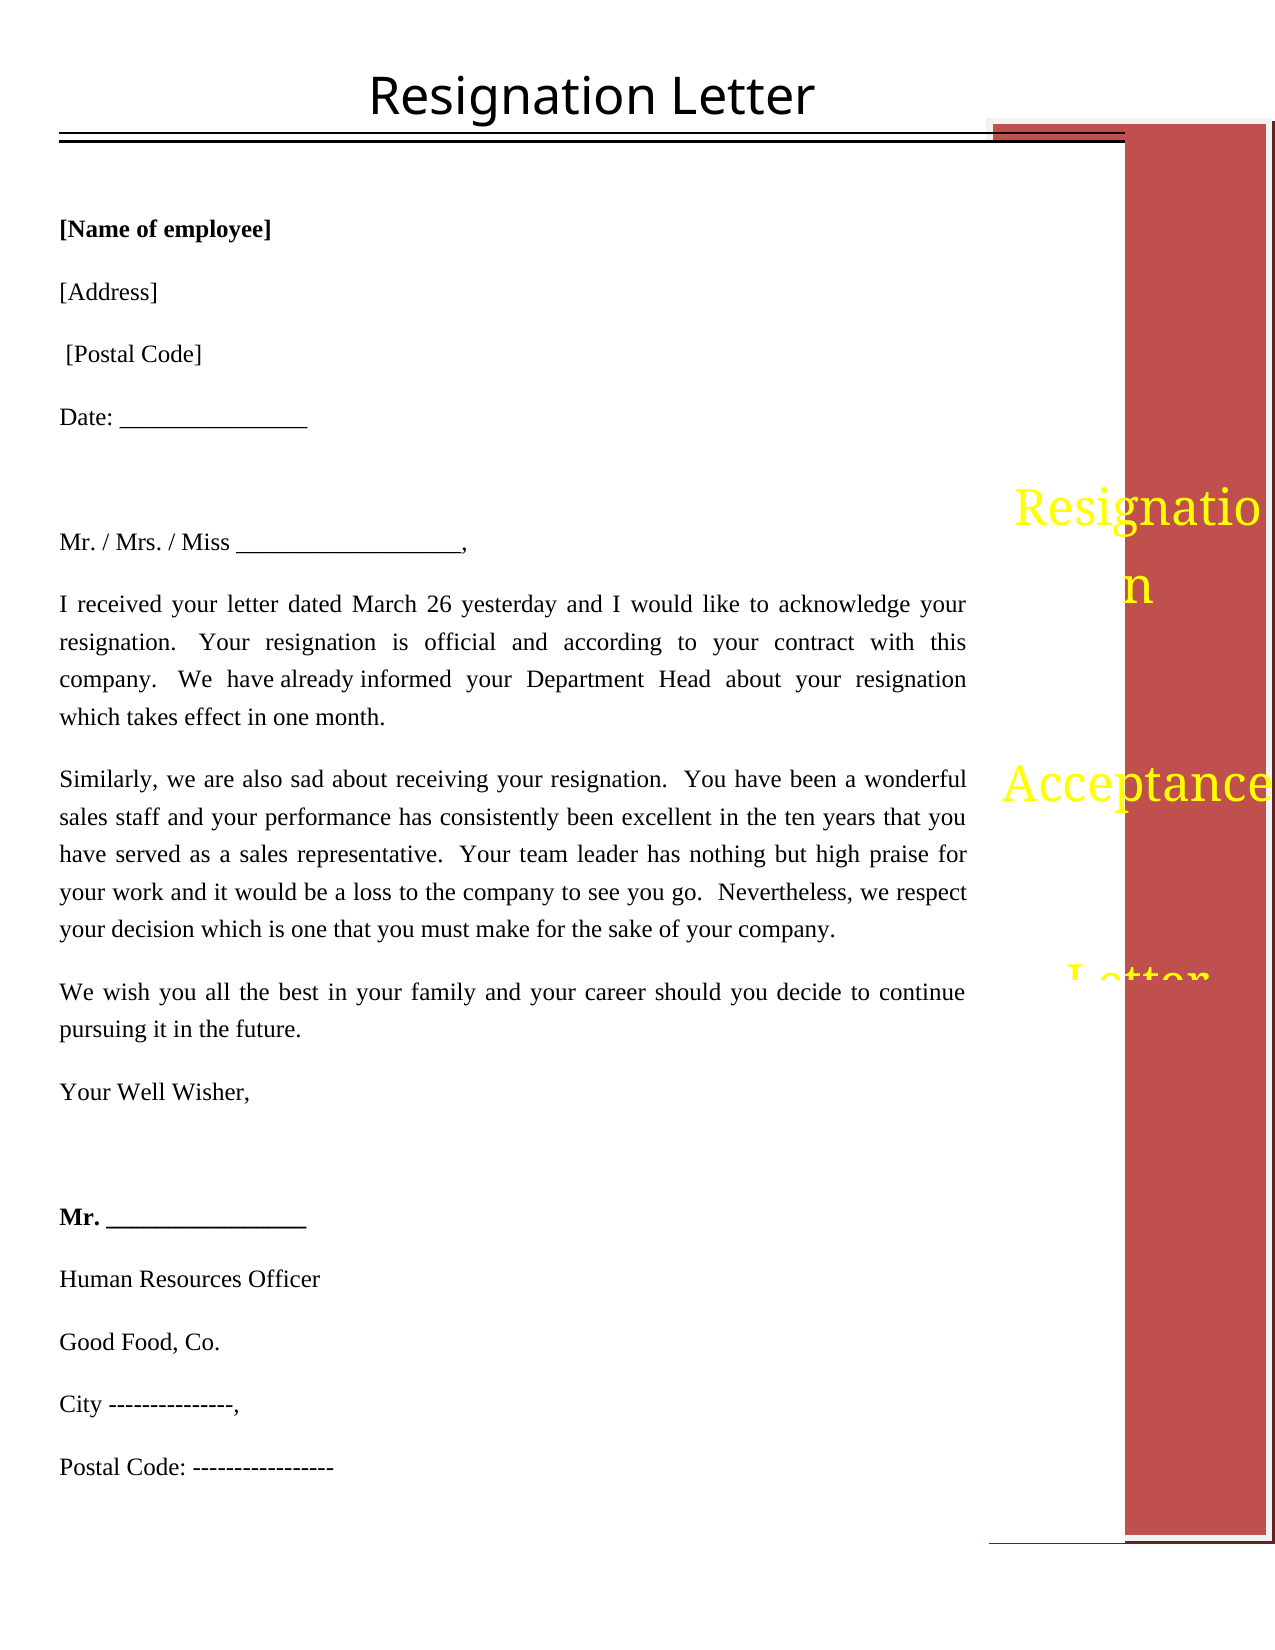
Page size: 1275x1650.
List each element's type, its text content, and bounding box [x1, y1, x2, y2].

text [Postal Code] [59, 331, 1125, 368]
text City ---------------, [59, 1381, 1125, 1418]
text Similarly, we are also sad about receiving your resignation. You have been a wonderful sales staff and your performance has consistently been excellent in the ten years that you have served as a sales representative. Your team leader has nothing but high praise for your work and it would be a loss to the company to see you go. Nevertheless, we respect your decision which is one that you must make for the sake of your company. [59, 756, 1125, 943]
text I received your letter dated March 26 yesterday and I would like to acknowledge your resignation. Your resignation is official and according to your contract with this company. We have already informed your Department Head about your resignation which takes effect in one month. [59, 581, 1125, 731]
text Mr. / Mrs. / Miss __________________, [59, 518, 1125, 556]
text We wish you all the best in your family and your career should you decide to continue pursuing it in the future. [59, 968, 1125, 1043]
text Postal Code: ----------------- [59, 1443, 1125, 1481]
text Human Resources Officer [59, 1256, 1125, 1293]
text [Address] [59, 268, 1125, 306]
text Your Well Wisher, [59, 1068, 1125, 1106]
text [Name of employee] [59, 206, 1125, 243]
text Mr. ________________ [59, 1193, 1125, 1231]
text Good Food, Co. [59, 1318, 1125, 1356]
text Date: _______________ [59, 393, 1125, 431]
